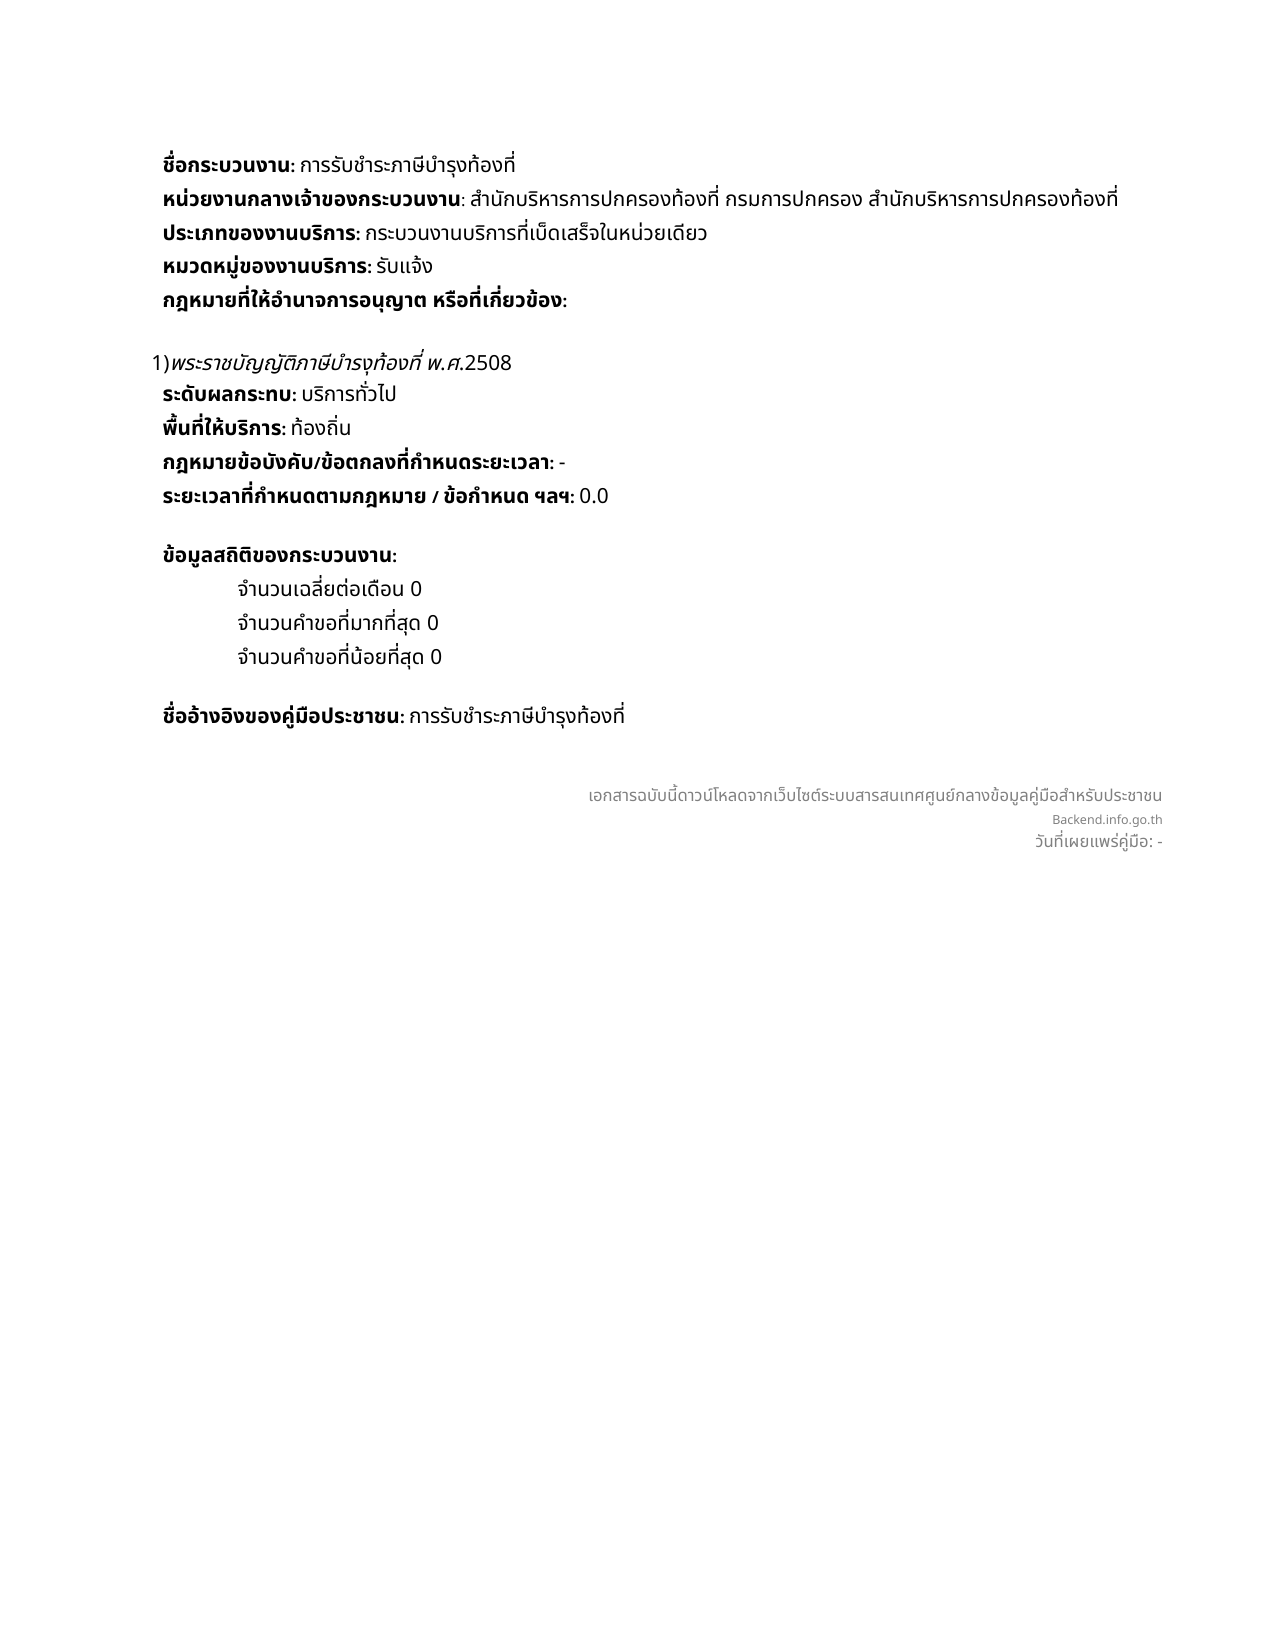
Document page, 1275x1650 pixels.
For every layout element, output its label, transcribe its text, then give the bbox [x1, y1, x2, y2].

text ประเภทของงานบริการ: กระบวนงานบริการที่เบ็ดเสร็จในหน่วยเดียว [162, 218, 1162, 249]
text ชื่อกระบวนงาน: การรับชำระภาษีบำรุงท้องที่ [162, 150, 1162, 181]
text Backend.info.go.th [162, 811, 1162, 828]
text จำนวนเฉลี่ยต่อเดือน 0 [162, 574, 1162, 606]
text วันที่เผยแพร่คู่มือ: - [162, 830, 1162, 855]
text จำนวนคำขอที่น้อยที่สุด 0 [162, 642, 1162, 674]
text จำนวนคำขอที่มากที่สุด 0 [162, 608, 1162, 640]
text ชื่ออ้างอิงของคู่มือประชาชน: การรับชำระภาษีบำรุงท้องที่ [162, 701, 1162, 733]
text หมวดหมู่ของงานบริการ: รับแจ้ง [162, 252, 1162, 283]
text ข้อมูลสถิติของกระบวนงาน: [162, 540, 1162, 572]
table_header 1)พระราชบัญญัติภาษีบำรงุท้องที่ พ.ศ.2508 [140, 320, 1189, 379]
text กฎหมายข้อบังคับ/ข้อตกลงที่กำหนดระยะเวลา: - ระยะเวลาที่กำหนดตามกฎหมาย / ข้อกำหนด ฯลฯ: 0.0 [162, 447, 1162, 513]
text กฎหมายที่ให้อำนาจการอนุญาต หรือที่เกี่ยวข้อง: [162, 286, 1162, 317]
text หน่วยงานกลางเจ้าของกระบวนงาน: สำนักบริหารการปกครองท้องที่ กรมการปกครอง สำนักบริหารการปกครองท้องที่ [162, 184, 1162, 215]
text เอกสารฉบับนี้ดาวน์โหลดจากเว็บไซต์ระบบสารสนเทศศูนย์กลางข้อมูลคู่มือสำหรับประชาชน [162, 784, 1162, 809]
text ระดับผลกระทบ: บริการทั่วไป [162, 379, 1162, 411]
text พื้นที่ให้บริการ: ท้องถิ่น [162, 413, 1162, 445]
